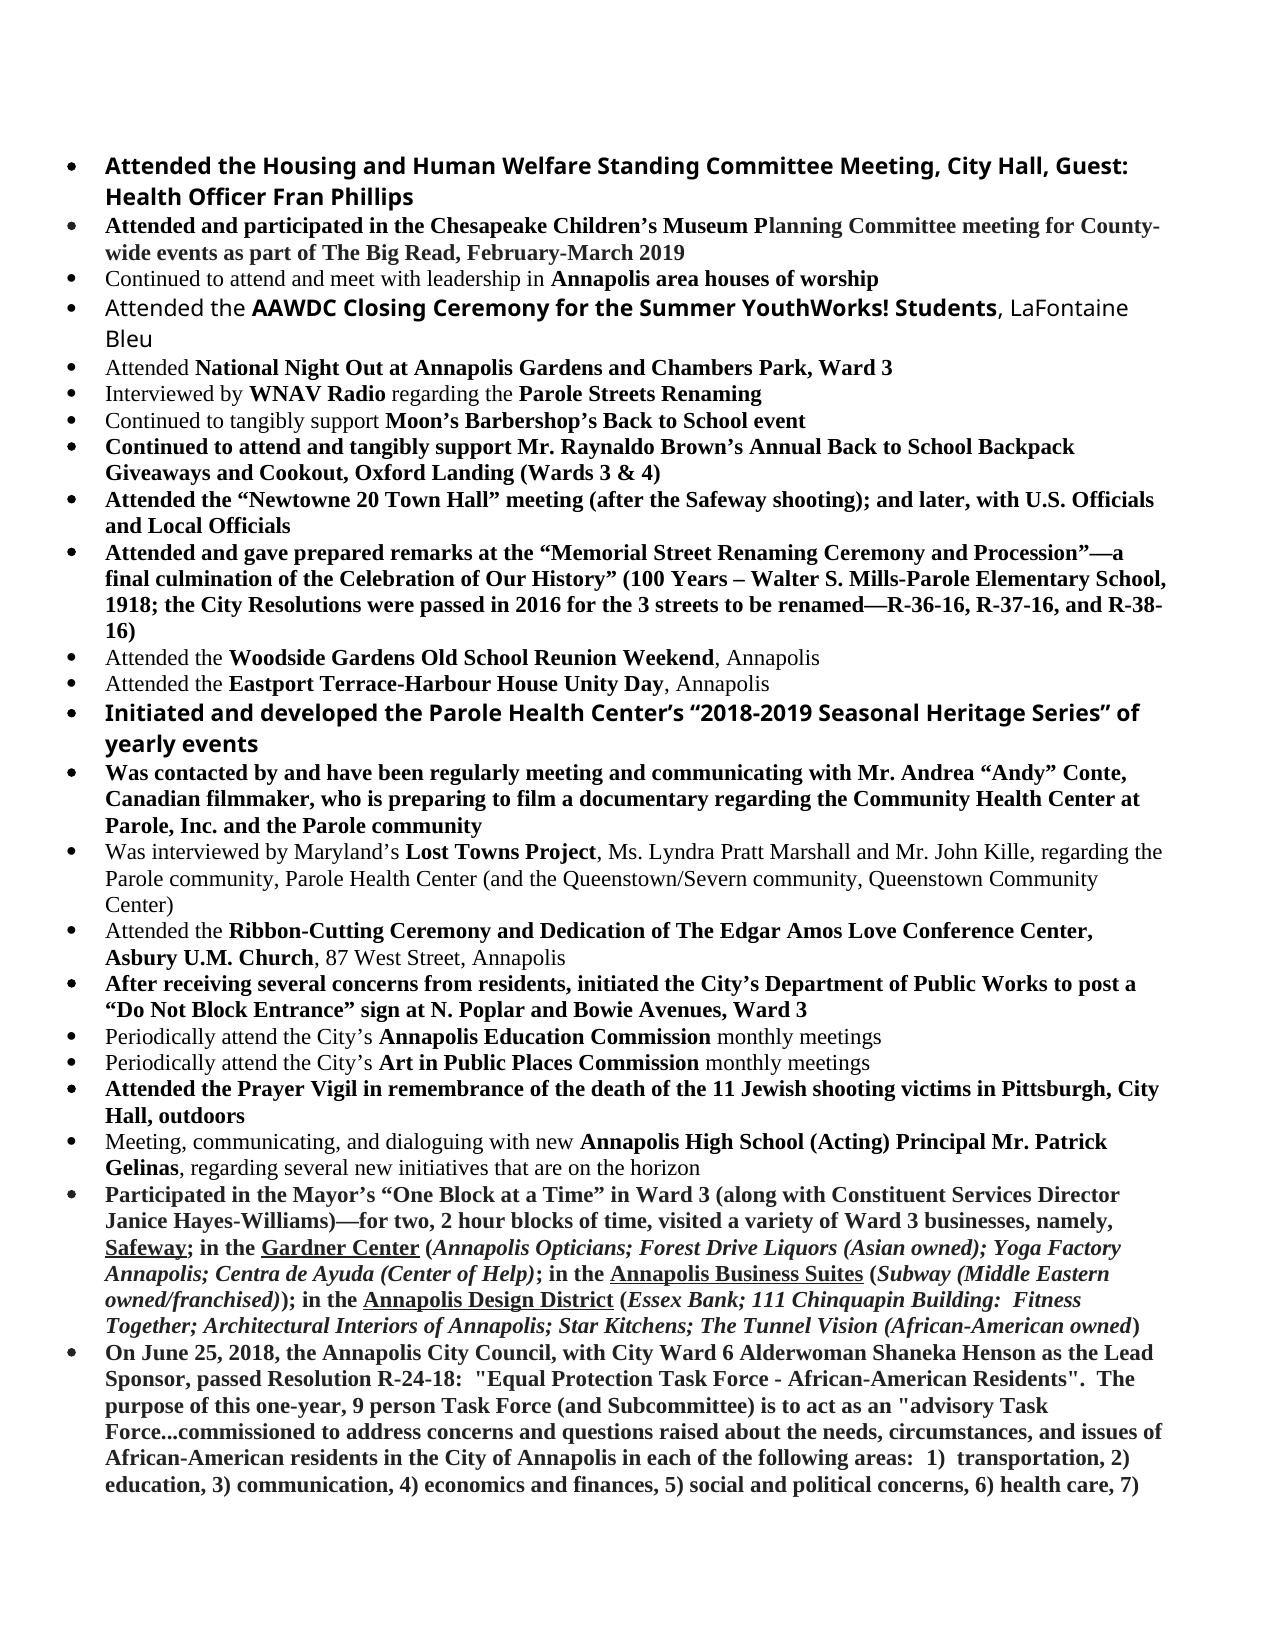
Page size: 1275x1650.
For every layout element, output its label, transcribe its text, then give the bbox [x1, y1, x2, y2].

list Participated in the Mayor’s “One Block at a Time” in Ward 3 (along with Constituent Services Director Janice Hayes-Williams)—for two, 2 hour blocks of time, visited a variety of Ward 3 businesses, namely, Safeway; in the Gardner Center (Annapolis Opticians; Forest Drive Liquors (Asian owned); Yoga Factory Annapolis; Centra de Ayuda (Center of Help); in the Annapolis Business Suites (Subway (Middle Eastern owned/franchised)); in the Annapolis Design District (Essex Bank; 111 Chinquapin Building: Fitness Together; Architectural Interiors of Annapolis; Star Kitchens; The Tunnel Vision (African-American owned) [67, 1181, 1170, 1339]
list Interviewed by WNAV Radio regarding the Parole Streets Renaming [67, 380, 1170, 407]
list Periodically attend the City’s Art in Public Places Commission monthly meetings [67, 1049, 1170, 1075]
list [67, 1339, 1170, 1497]
list Attended the Eastport Terrace-Harbour House Unity Day, Annapolis [67, 670, 1170, 697]
list Attended and participated in the Chesapeake Children’s Museum Planning Committee meeting for County-wide events as part of The Big Read, February-March 2019 [67, 212, 1170, 265]
list Initiated and developed the Parole Health Center’s “2018-2019 Seasonal Heritage Series” of [67, 697, 1170, 728]
list yearly events [105, 728, 1170, 759]
list Attended the Prayer Vigil in remembrance of the death of the 11 Jewish shooting victims in Pittsburgh, City Hall, outdoors [67, 1075, 1170, 1128]
list Continued to attend and tangibly support Mr. Raynaldo Brown’s Annual Back to School Backpack Giveaways and Cookout, Oxford Landing (Wards 3 & 4) [67, 433, 1170, 486]
list Continued to tangibly support Moon’s Barbershop’s Back to School event [67, 407, 1170, 433]
list Periodically attend the City’s Annapolis Education Commission monthly meetings [67, 1023, 1170, 1049]
list Continued to attend and meet with leadership in Annapolis area houses of worship [67, 265, 1170, 292]
list Was interviewed by Maryland’s Lost Towns Project, Ms. Lyndra Pratt Marshall and Mr. John Kille, regarding the Parole community, Parole Health Center (and the Queenstown/Severn community, Queenstown Community Center) [67, 838, 1170, 917]
list Attended the Ribbon-Cutting Ceremony and Dedication of The Edgar Amos Love Conference Center, Asbury U.M. Church, 87 West Street, Annapolis [67, 917, 1170, 970]
list Was contacted by and have been regularly meeting and communicating with Mr. Andrea “Andy” Conte, Canadian filmmaker, who is preparing to film a documentary regarding the Community Health Center at Parole, Inc. and the Parole community [67, 759, 1170, 838]
list Attended and gave prepared remarks at the “Memorial Street Renaming Ceremony and Procession”—a final culmination of the Celebration of Our History” (100 Years – Walter S. Mills-Parole Elementary School, 1918; the City Resolutions were passed in 2016 for the 3 streets to be renamed—R-36-16, R-37-16, and R-38-16) [67, 538, 1170, 644]
list Attended the AAWDC Closing Ceremony for the Summer YouthWorks! Students, LaFontaine Bleu [67, 292, 1170, 354]
list Attended the “Newtowne 20 Town Hall” meeting (after the Safeway shooting); and later, with U.S. Officials and Local Officials [67, 486, 1170, 538]
list Attended the Housing and Human Welfare Standing Committee Meeting, City Hall, Guest: Health Officer Fran Phillips [67, 150, 1170, 212]
list Meeting, communicating, and dialoguing with new Annapolis High School (Acting) Principal Mr. Patrick Gelinas, regarding several new initiatives that are on the horizon [67, 1128, 1170, 1181]
list After receiving several concerns from residents, initiated the City’s Department of Public Works to post a “Do Not Block Entrance” sign at N. Poplar and Bowie Avenues, Ward 3 [67, 970, 1170, 1023]
list Attended the Woodside Gardens Old School Reunion Weekend, Annapolis [67, 644, 1170, 670]
list Attended National Night Out at Annapolis Gardens and Chambers Park, Ward 3 [67, 354, 1170, 380]
